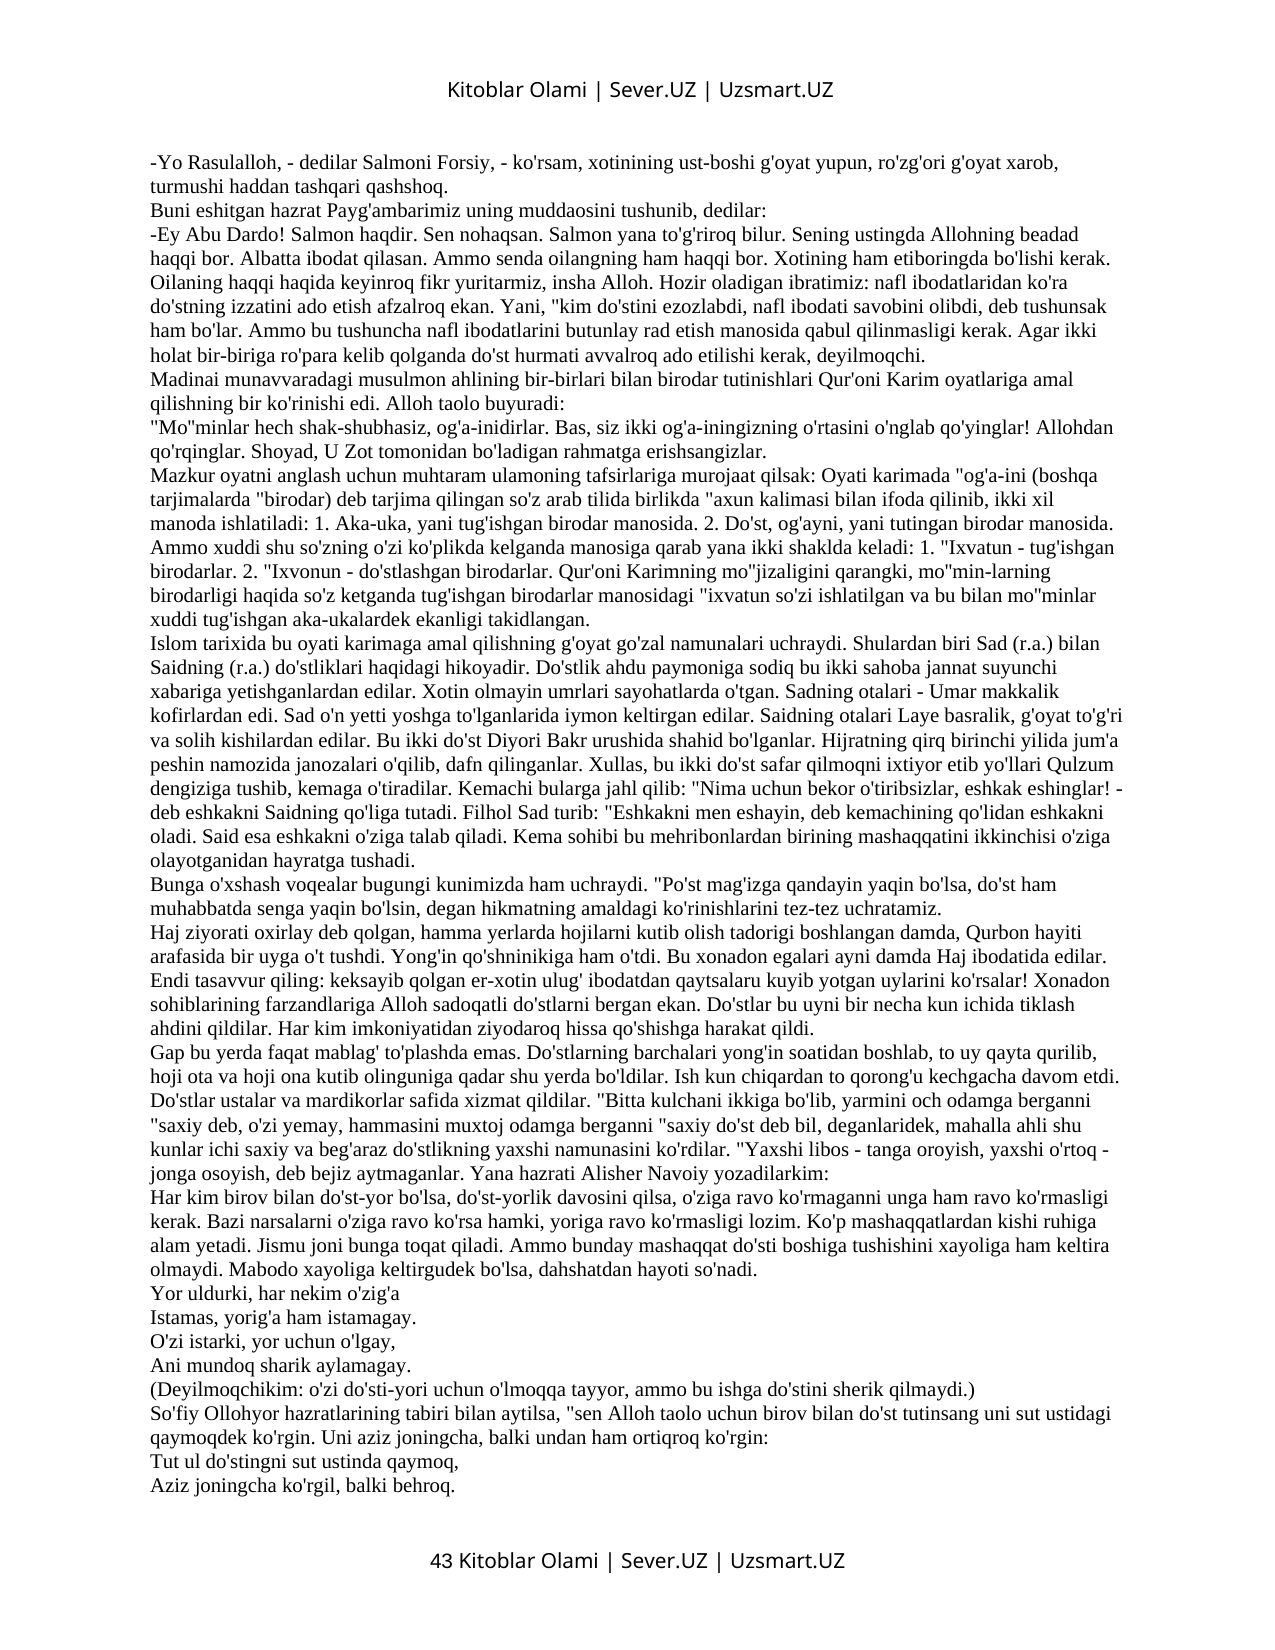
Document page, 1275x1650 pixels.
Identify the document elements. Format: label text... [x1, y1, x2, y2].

text Istamas, yorig'a ham istamagay. [150, 1305, 1125, 1329]
text Islom tarixida bu oyati karimaga amal qilishning g'oyat go'zal namunalari uchraydi. Shulardan biri Sad (r.a.) bilan Saidning (r.a.) do'stliklari haqidagi hikoyadir. Do'stlik ahdu paymoniga sodiq bu ikki sahoba jannat suyunchi xabariga yetishganlardan edilar. Xotin olmayin umrlari sayohatlarda o'tgan. Sadning otalari - Umar makkalik kofirlardan edi. Sad o'n yetti yoshga to'lganlarida iymon keltirgan edilar. Saidning otalari Laye basralik, g'oyat to'g'ri va solih kishilardan edilar. Bu ikki do'st Diyori Bakr urushida shahid bo'lganlar. Hijratning qirq birinchi yilida jum'a peshin namozida janozalari o'qilib, dafn qilinganlar. Xullas, bu ikki do'st safar qilmoqni ixtiyor etib yo'llari Qulzum dengiziga tushib, kemaga o'tiradilar. Kemachi bularga jahl qilib: "Nima uchun bekor o'tiribsizlar, eshkak eshinglar! - deb eshkakni Saidning qo'liga tutadi. Filhol Sad turib: "Eshkakni men eshayin, deb kemachining qo'lidan eshkakni oladi. Said esa eshkakni o'ziga talab qiladi. Kema sohibi bu mehribonlardan birining mashaqqatini ikkinchisi o'ziga olayotganidan hayratga tushadi. [150, 631, 1125, 872]
text Oilaning haqqi haqida keyinroq fikr yuritarmiz, insha Alloh. Hozir oladigan ibratimiz: nafl ibodatlaridan ko'ra do'stning izzatini ado etish afzalroq ekan. Yani, "kim do'stini ezozlabdi, nafl ibodati savobini olibdi, deb tushunsak ham bo'lar. Ammo bu tushuncha nafl ibodatlarini butunlay rad etish manosida qabul qilinmasligi kerak. Agar ikki holat bir-biriga ro'para kelib qolganda do'st hurmati avvalroq ado etilishi kerak, deyilmoqchi. [150, 270, 1125, 367]
text Gap bu yerda faqat mablag' to'plashda emas. Do'stlarning barchalari yong'in soatidan boshlab, to uy qayta qurilib, hoji ota va hoji ona kutib olinguniga qadar shu yerda bo'ldilar. Ish kun chiqardan to qorong'u kechgacha davom etdi. Do'stlar ustalar va mardikorlar safida xizmat qildilar. "Bitta kulchani ikkiga bo'lib, yarmini och odamga berganni "saxiy deb, o'zi yemay, hammasini muxtoj odamga berganni "saxiy do'st deb bil, deganlaridek, mahalla ahli shu kunlar ichi saxiy va beg'araz do'stlikning yaxshi namunasini ko'rdilar. "Yaxshi libos - tanga oroyish, yaxshi o'rtoq -jonga osoyish, deb bejiz aytmaganlar. Yana hazrati Alisher Navoiy yozadilarkim: [150, 1040, 1125, 1185]
text Yor uldurki, har nekim o'zig'a [150, 1281, 1125, 1305]
text Ani mundoq sharik aylamagay. [150, 1353, 1125, 1377]
text "Mo''minlar hech shak-shubhasiz, og'a-inidirlar. Bas, siz ikki og'a-iningizning o'rtasini o'nglab qo'yinglar! Allohdan qo'rqinglar. Shoyad, U Zot tomonidan bo'ladigan rahmatga erishsangizlar. [150, 415, 1125, 463]
text Aziz joningcha ko'rgil, balki behroq. [150, 1473, 1125, 1497]
text Bunga o'xshash voqealar bugungi kunimizda ham uchraydi. "Po'st mag'izga qandayin yaqin bo'lsa, do'st ham muhabbatda senga yaqin bo'lsin, degan hikmatning amaldagi ko'rinishlarini tez-tez uchratamiz. [150, 872, 1125, 920]
text Tut ul do'stingni sut ustinda qaymoq, [150, 1449, 1125, 1473]
text Haj ziyorati oxirlay deb qolgan, hamma yerlarda hojilarni kutib olish tadorigi boshlangan damda, Qurbon hayiti arafasida bir uyga o't tushdi. Yong'in qo'shninikiga ham o'tdi. Bu xonadon egalari ayni damda Haj ibodatida edilar. Endi tasavvur qiling: keksayib qolgan er-xotin ulug' ibodatdan qaytsalaru kuyib yotgan uylarini ko'rsalar! Xonadon sohiblarining farzandlariga Alloh sadoqatli do'stlarni bergan ekan. Do'stlar bu uyni bir necha kun ichida tiklash ahdini qildilar. Har kim imkoniyatidan ziyodaroq hissa qo'shishga harakat qildi. [150, 920, 1125, 1040]
text Buni eshitgan hazrat Payg'ambarimiz uning muddaosini tushunib, dedilar: [150, 198, 1125, 222]
text O'zi istarki, yor uchun o'lgay, [150, 1329, 1125, 1353]
text Har kim birov bilan do'st-yor bo'lsa, do'st-yorlik davosini qilsa, o'ziga ravo ko'rmaganni unga ham ravo ko'rmasligi kerak. Bazi narsalarni o'ziga ravo ko'rsa hamki, yoriga ravo ko'rmasligi lozim. Ko'p mashaqqatlardan kishi ruhiga alam yetadi. Jismu joni bunga toqat qiladi. Ammo bunday mashaqqat do'sti boshiga tushishini xayoliga ham keltira olmaydi. Mabodo xayoliga keltirgudek bo'lsa, dahshatdan hayoti so'nadi. [150, 1185, 1125, 1281]
text -Yo Rasulalloh, - dedilar Salmoni Forsiy, - ko'rsam, xotinining ust-boshi g'oyat yupun, ro'zg'ori g'oyat xarob, turmushi haddan tashqari qashshoq. [150, 150, 1125, 198]
text -Ey Abu Dardo! Salmon haqdir. Sen nohaqsan. Salmon yana to'g'riroq bilur. Sening ustingda Allohning beadad haqqi bor. Albatta ibodat qilasan. Ammo senda oilangning ham haqqi bor. Xotining ham etiboringda bo'lishi kerak. [150, 222, 1125, 270]
text So'fiy Ollohyor hazratlarining tabiri bilan aytilsa, "sen Alloh taolo uchun birov bilan do'st tutinsang uni sut ustidagi qaymoqdek ko'rgin. Uni aziz joningcha, balki undan ham ortiqroq ko'rgin: [150, 1401, 1125, 1449]
text Madinai munavvaradagi musulmon ahlining bir-birlari bilan birodar tutinishlari Qur'oni Karim oyatlariga amal qilishning bir ko'rinishi edi. Alloh taolo buyuradi: [150, 367, 1125, 415]
text (Deyilmoqchikim: o'zi do'sti-yori uchun o'lmoqqa tayyor, ammo bu ishga do'stini sherik qilmaydi.) [150, 1377, 1125, 1401]
text Mazkur oyatni anglash uchun muhtaram ulamoning tafsirlariga murojaat qilsak: Oyati karimada "og'a-ini (boshqa tarjimalarda "birodar) deb tarjima qilingan so'z arab tilida birlikda "axun kalimasi bilan ifoda qilinib, ikki xil manoda ishlatiladi: 1. Aka-uka, yani tug'ishgan birodar manosida. 2. Do'st, og'ayni, yani tutingan birodar manosida. Ammo xuddi shu so'zning o'zi ko'plikda kelganda manosiga qarab yana ikki shaklda keladi: 1. "Ixvatun - tug'ishgan birodarlar. 2. "Ixvonun - do'stlashgan birodarlar. Qur'oni Karimning mo''jizaligini qarangki, mo''min-larning birodarligi haqida so'z ketganda tug'ishgan birodarlar manosidagi "ixvatun so'zi ishlatilgan va bu bilan mo''minlar xuddi tug'ishgan aka-ukalardek ekanligi takidlangan. [150, 463, 1125, 631]
